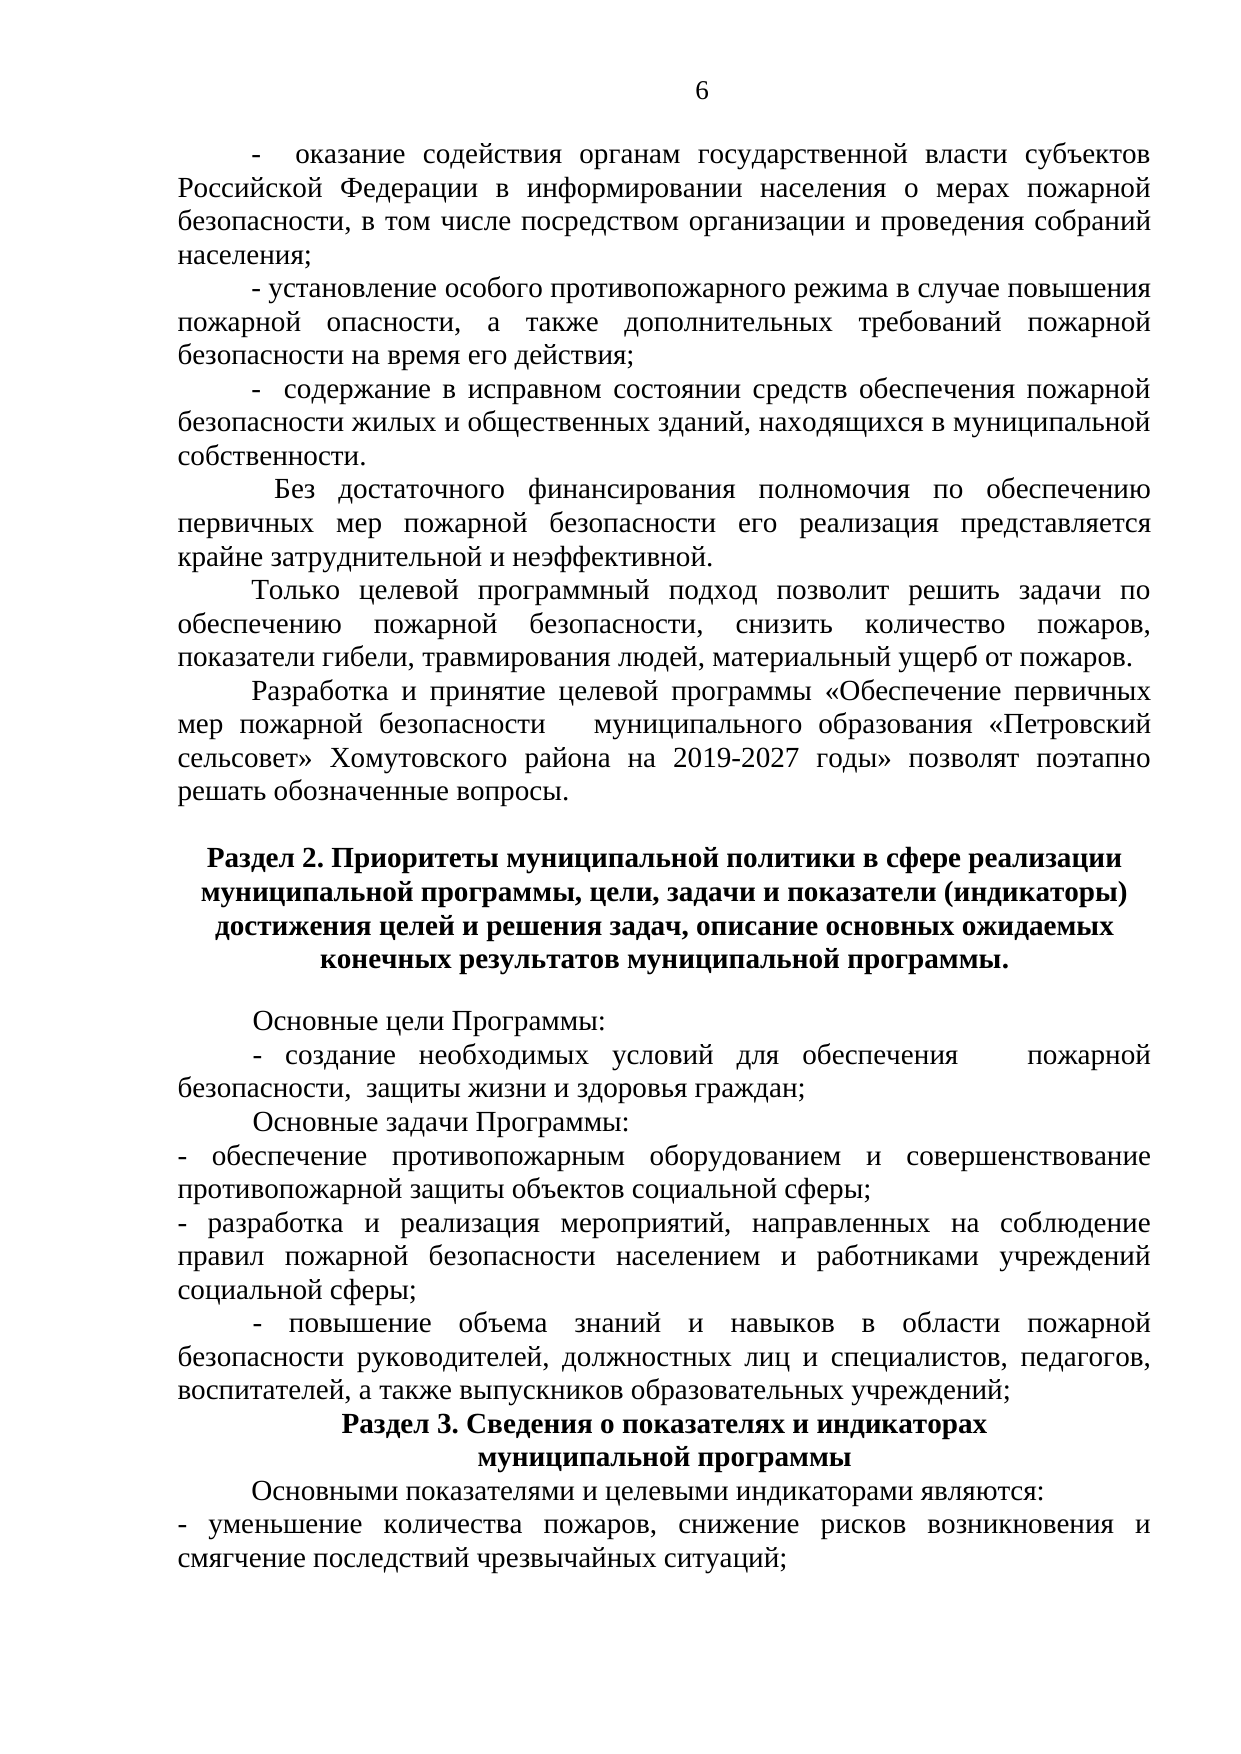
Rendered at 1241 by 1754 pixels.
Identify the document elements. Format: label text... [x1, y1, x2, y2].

text Раздел 2. Приоритеты муниципальной политики в сфере реализации муниципальной программы, цели, задачи и показатели (индикаторы) достижения целей и решения задач, описание основных ожидаемых конечных результатов муниципальной программы. [177, 841, 1152, 975]
text Только целевой программный подход позволит решить задачи по обеспечению пожарной безопасности, снизить количество пожаров, показатели гибели, травмирования людей, материальный ущерб от пожаров. [177, 572, 1152, 673]
text - оказание содействия органам государственной власти субъектов Российской Федерации в информировании населения о мерах пожарной безопасности, в том числе посредством организации и проведения собраний населения; [177, 136, 1152, 270]
text - повышение объема знаний и навыков в области пожарной безопасности руководителей, должностных лиц и специалистов, педагогов, воспитателей, а также выпускников образовательных учреждений; [177, 1305, 1152, 1406]
text - разработка и реализация мероприятий, направленных на соблюдение правил пожарной безопасности населением и работниками учреждений социальной сферы; [177, 1205, 1152, 1305]
text Раздел 3. Сведения о показателях и индикаторах [177, 1406, 1152, 1439]
text Основные цели Программы: [177, 1003, 1152, 1037]
text - содержание в исправном состоянии средств обеспечения пожарной безопасности жилых и общественных зданий, находящихся в муниципальной собственности. [177, 371, 1152, 472]
text - уменьшение количества пожаров, снижение рисков возникновения и смягчение последствий чрезвычайных ситуаций; [177, 1507, 1152, 1574]
text - обеспечение противопожарным оборудованием и совершенствование противопожарной защиты объектов социальной сферы; [177, 1138, 1152, 1205]
text Основные задачи Программы: [177, 1104, 1152, 1138]
text муниципальной программы [177, 1439, 1152, 1473]
text - создание необходимых условий для обеспечения пожарной безопасности, защиты жизни и здоровья граждан; [177, 1037, 1152, 1104]
text Без достаточного финансирования полномочия по обеспечению первичных мер пожарной безопасности его реализация представляется крайне затруднительной и неэффективной. [177, 472, 1152, 572]
text Разработка и принятие целевой программы «Обеспечение первичных мер пожарной безопасности муниципального образования «Петровский сельсовет» Хомутовского района на 2019-2027 годы» позволят поэтапно решать обозначенные вопросы. [177, 673, 1152, 807]
text - установление особого противопожарного режима в случае повышения пожарной опасности, а также дополнительных требований пожарной безопасности на время его действия; [177, 270, 1152, 371]
text Основными показателями и целевыми индикаторами являются: [177, 1473, 1152, 1507]
